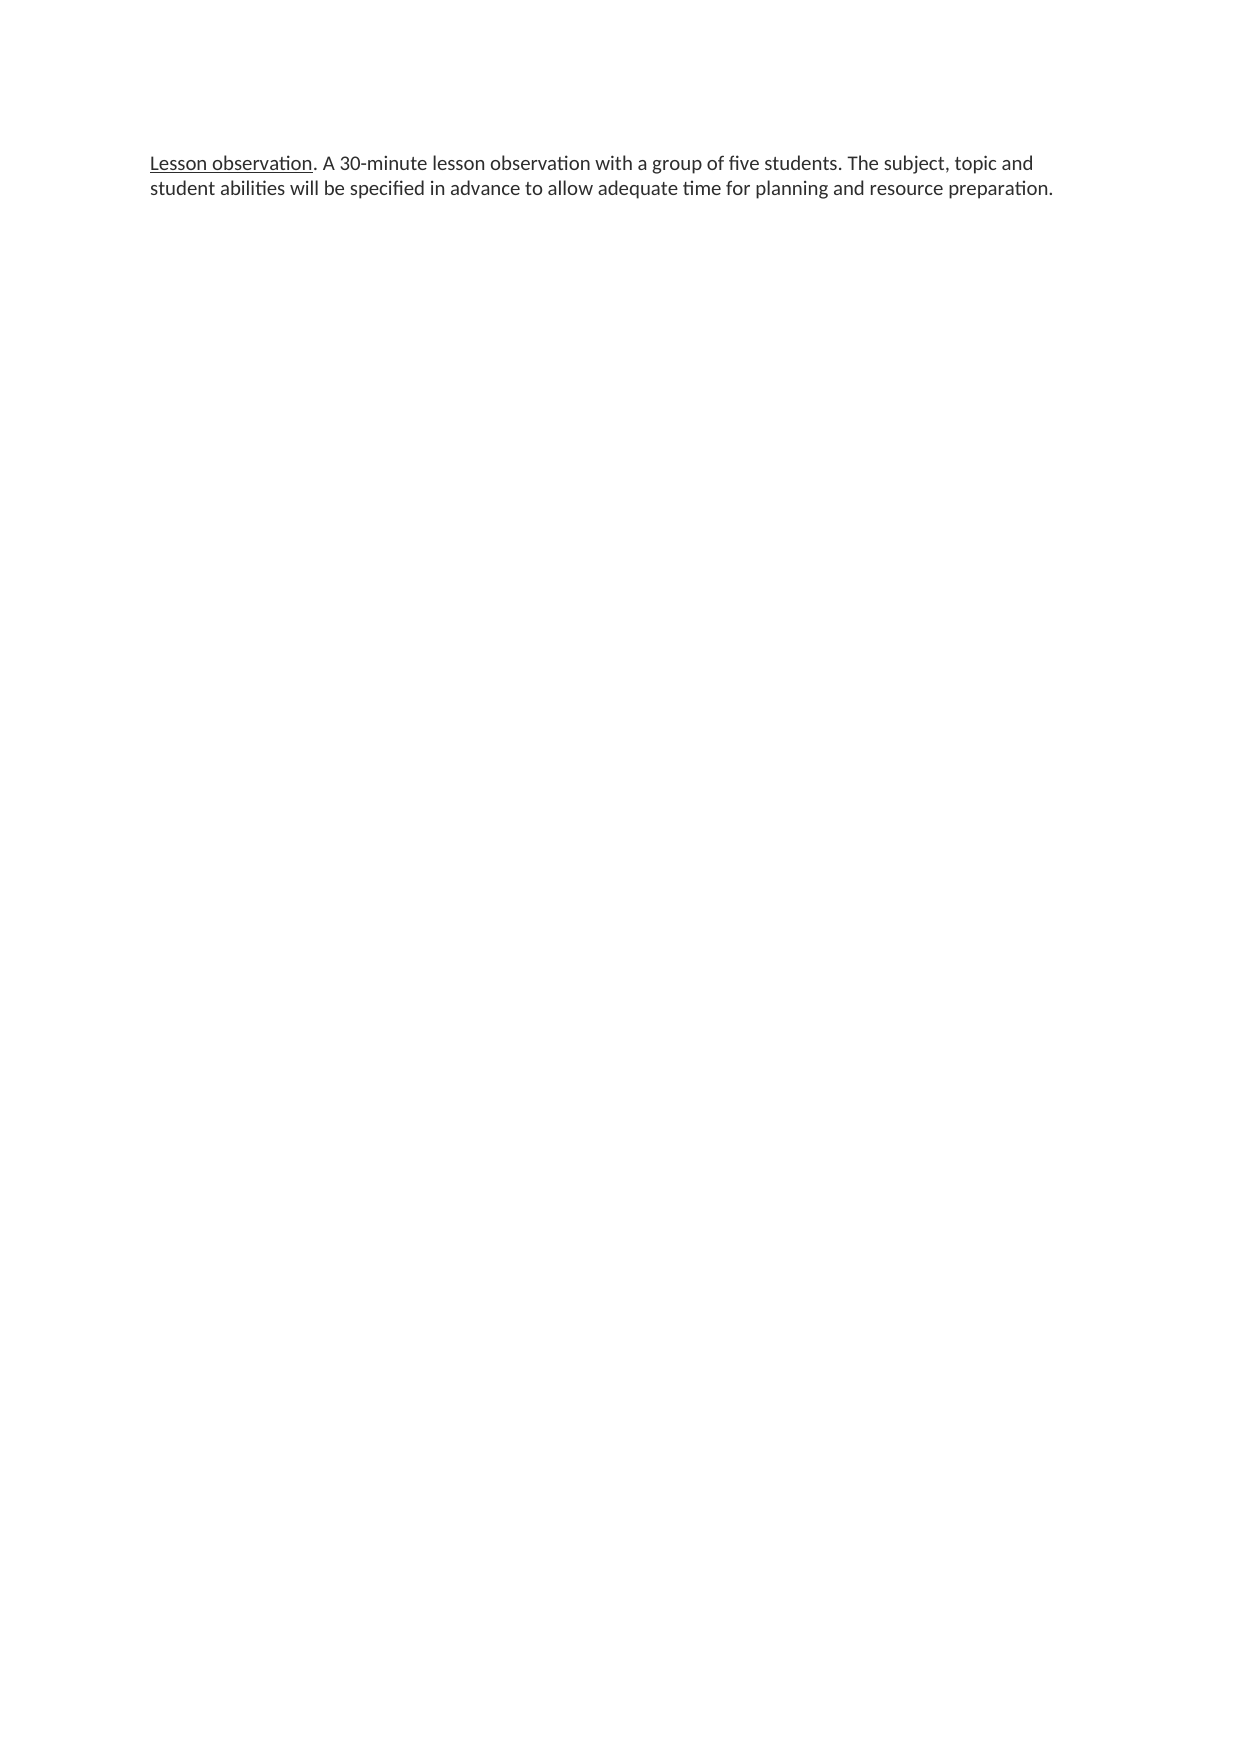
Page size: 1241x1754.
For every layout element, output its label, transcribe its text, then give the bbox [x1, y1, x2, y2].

text Lesson observation. A 30-minute lesson observation with a group of five students. The subject, topic and student abilities will be specified in advance to allow adequate time for planning and resource preparation. [150, 150, 1090, 201]
